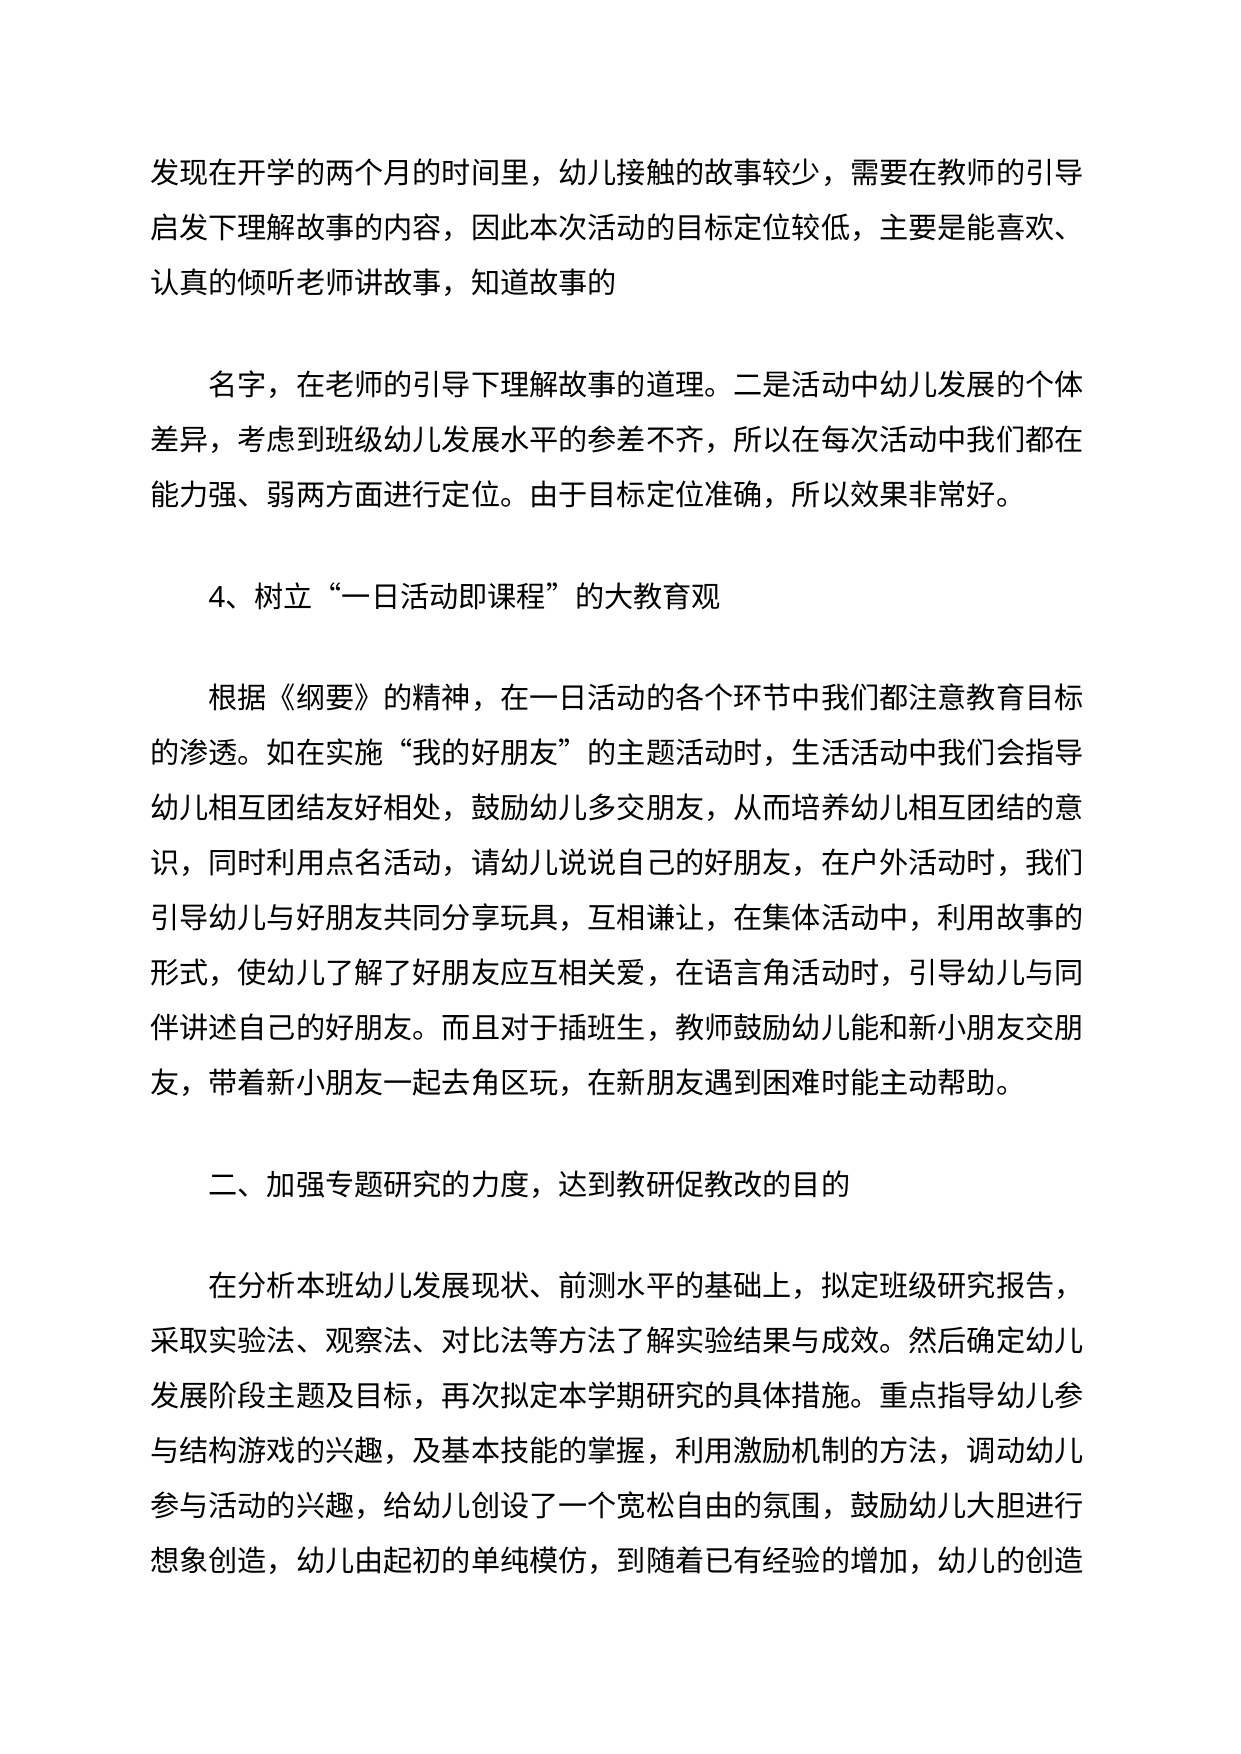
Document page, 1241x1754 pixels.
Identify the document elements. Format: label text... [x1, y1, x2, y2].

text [150, 150, 1090, 302]
text 根据《纲要》的精神，在一日活动的各个环节中我们都注意教育目标的渗透。如在实施“我的好朋友”的主题活动时，生活活动中我们会指导幼儿相互团结友好相处，鼓励幼儿多交朋友，从而培养幼儿相互团结的意识，同时利用点名活动，请幼儿说说自己的好朋友，在户外活动时，我们引导幼儿与好朋友共同分享玩具，互相谦让，在集体活动中，利用故事的形式，使幼儿了解了好朋友应互相关爱，在语言角活动时，引导幼儿与同伴讲述自己的好朋友。而且对于插班生，教师鼓励幼儿能和新小朋友交朋友，带着新小朋友一起去角区玩，在新朋友遇到困难时能主动帮助。 [150, 675, 1090, 1102]
text 4、树立“一日活动即课程”的大教育观 [150, 573, 1090, 616]
text 二、加强专题研究的力度，达到教研促教改的目的 [150, 1161, 1090, 1203]
text 名字，在老师的引导下理解故事的道理。二是活动中幼儿发展的个体差异，考虑到班级幼儿发展水平的参差不齐，所以在每次活动中我们都在能力强、弱两方面进行定位。由于目标定位准确，所以效果非常好。 [150, 362, 1090, 514]
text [150, 1263, 1090, 1580]
